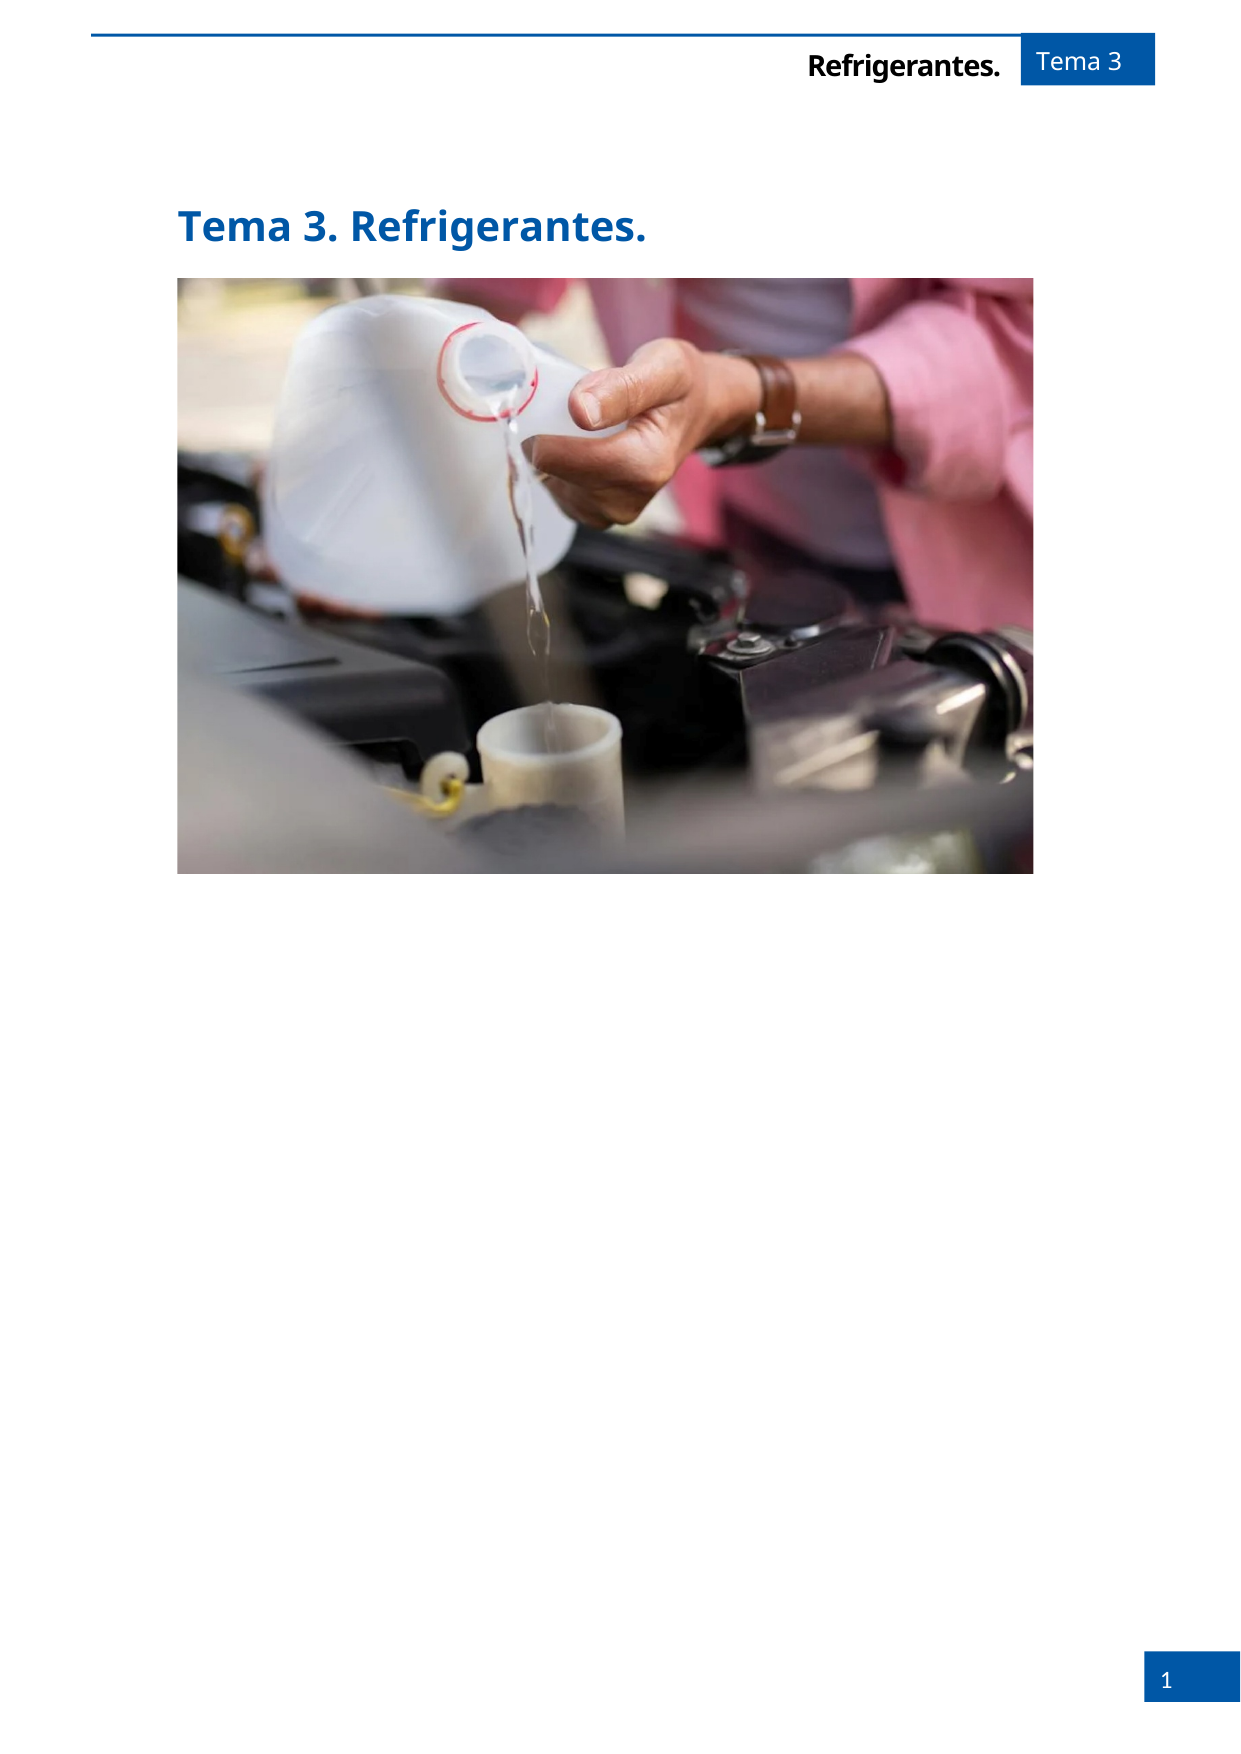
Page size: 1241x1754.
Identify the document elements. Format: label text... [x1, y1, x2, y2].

subtitle Tema 3. Refrigerantes. [177, 196, 1063, 253]
picture [177, 278, 1034, 874]
